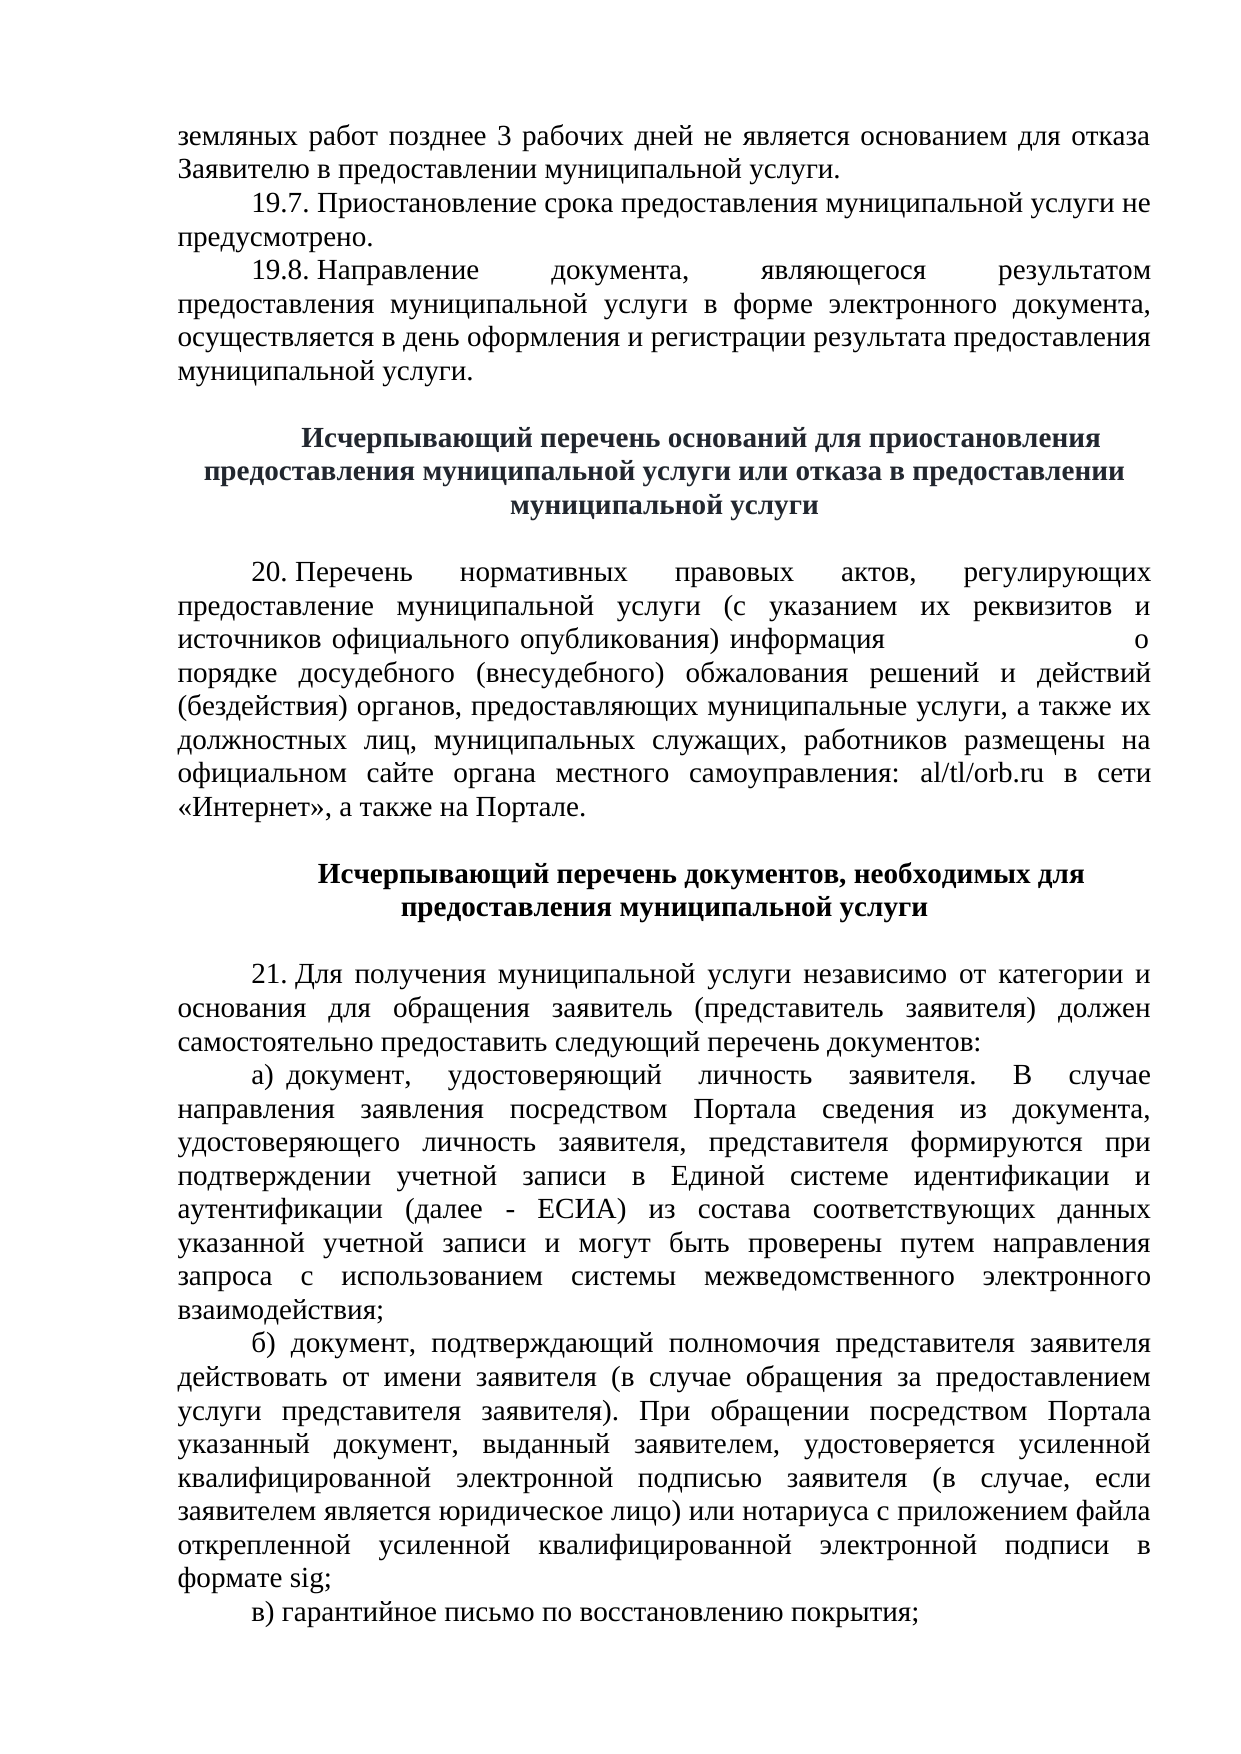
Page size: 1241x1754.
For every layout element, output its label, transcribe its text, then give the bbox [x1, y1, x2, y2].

text Исчерпывающий перечень документов, необходимых для предоставления муниципальной услуги [177, 856, 1152, 923]
text б) документ, подтверждающий полномочия представителя заявителя действовать от имени заявителя (в случае обращения за предоставлением услуги представителя заявителя). При обращении посредством Портала указанный документ, выданный заявителем, удостоверяется усиленной квалифицированной электронной подписью заявителя (в случае, если заявителем является юридическое лицо) или нотариуса с приложением файла открепленной усиленной квалифицированной электронной подписи в формате sig; [177, 1326, 1152, 1594]
text в) гарантийное письмо по восстановлению покрытия; [177, 1594, 1152, 1627]
text 21. Для получения муниципальной услуги независимо от категории и основания для обращения заявитель (представитель заявителя) должен самостоятельно предоставить следующий перечень документов: [177, 957, 1152, 1057]
text 20. Перечень нормативных правовых актов, регулирующих предоставление муниципальной услуги (с указанием их реквизитов и источников официального опубликования) информация о порядке досудебного (внесудебного) обжалования решений и действий (бездействия) органов, предоставляющих муниципальные услуги, а также их должностных лиц, муниципальных служащих, работников размещены на официальном сайте органа местного самоуправления: al/tl/orb.ru в сети «Интернет», а также на Портале. [177, 554, 1152, 822]
text а) документ, удостоверяющий личность заявителя. В случае направления заявления посредством Портала сведения из документа, удостоверяющего личность заявителя, представителя формируются при подтверждении учетной записи в Единой системе идентификации и аутентификации (далее - ЕСИА) из состава соответствующих данных указанной учетной записи и могут быть проверены путем направления запроса с использованием системы межведомственного электронного взаимодействия; [177, 1057, 1152, 1326]
text Исчерпывающий перечень оснований для приостановления предоставления муниципальной услуги или отказа в предоставлении муниципальной услуги [177, 420, 1152, 521]
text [177, 118, 1152, 185]
text 19.7. Приостановление срока предоставления муниципальной услуги не предусмотрено. [177, 185, 1152, 252]
text 19.8. Направление документа, являющегося результатом предоставления муниципальной услуги в форме электронного документа, осуществляется в день оформления и регистрации результата предоставления муниципальной услуги. [177, 252, 1152, 386]
